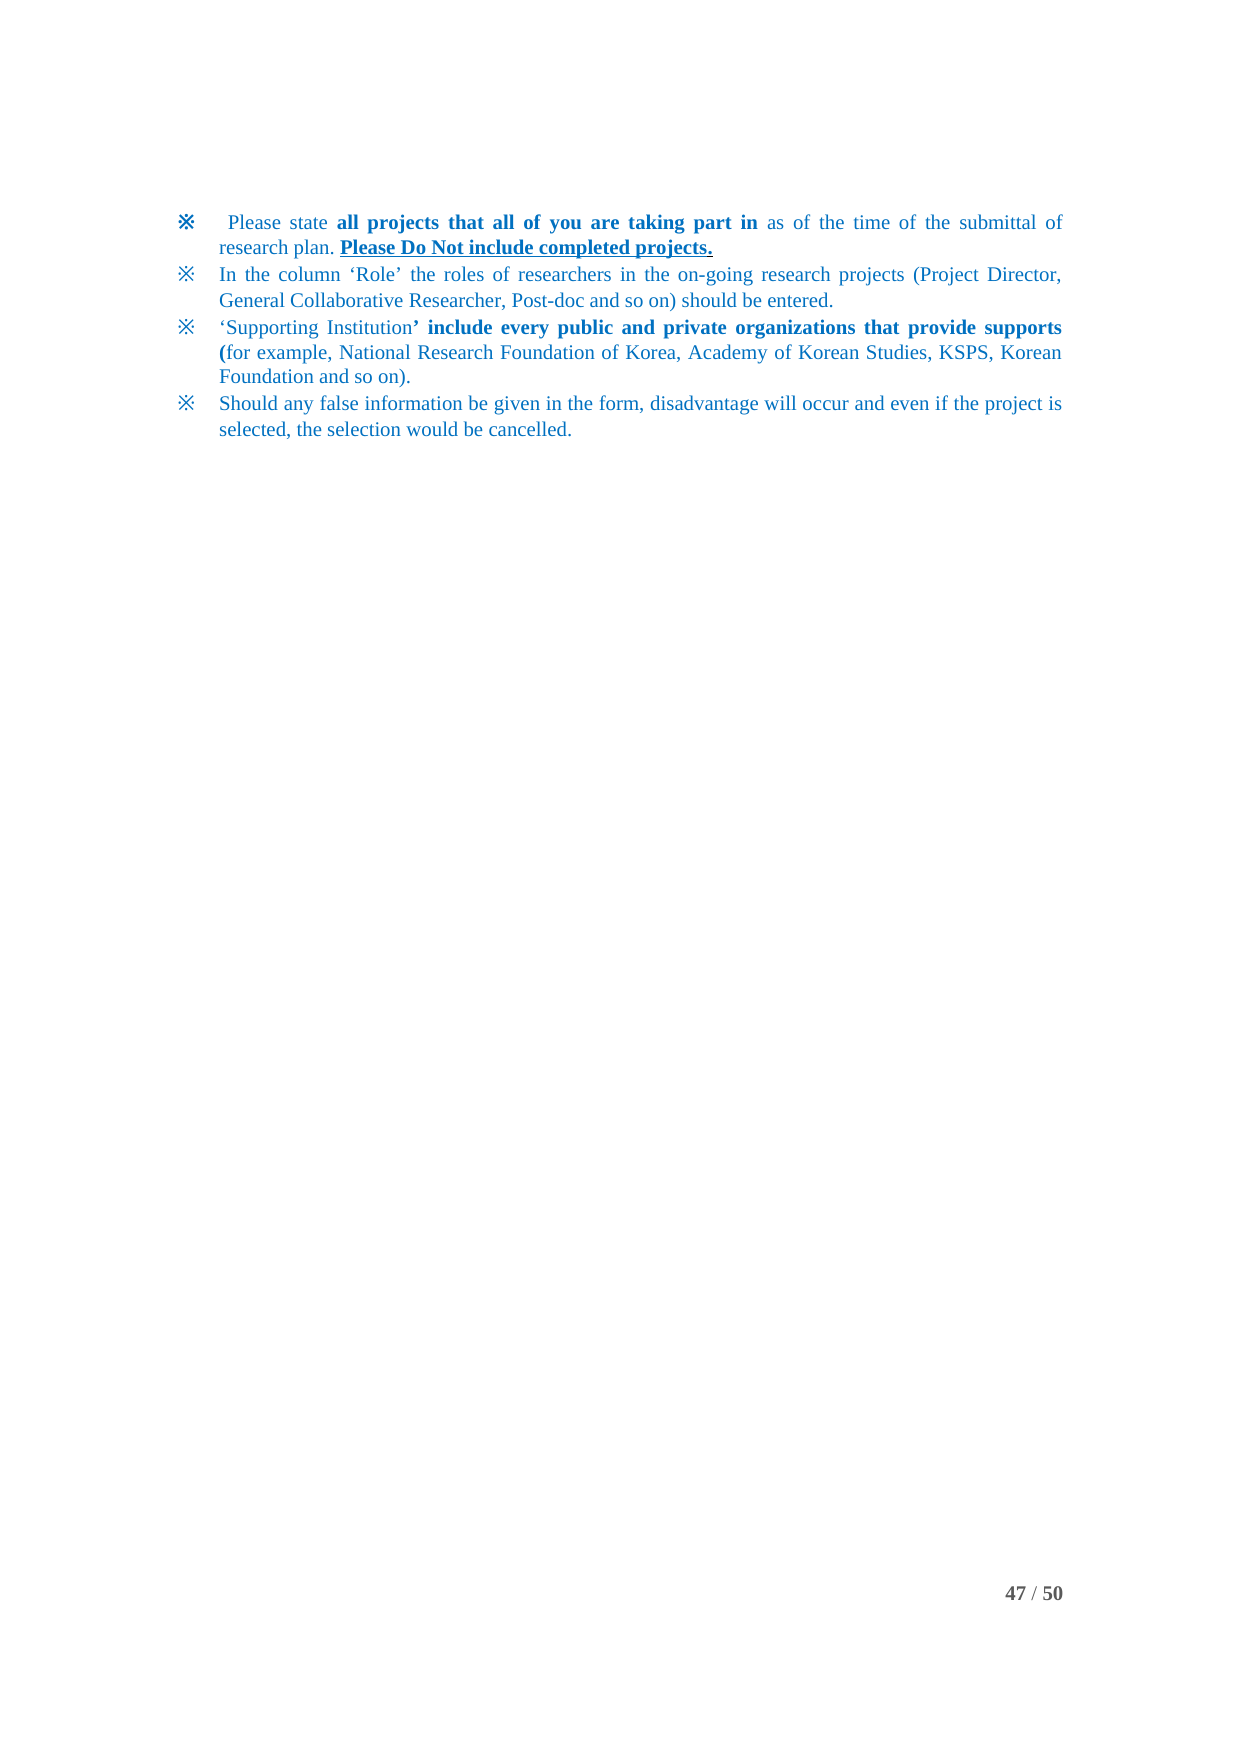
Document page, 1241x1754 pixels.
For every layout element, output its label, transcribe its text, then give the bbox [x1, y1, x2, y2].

list Should any false information be given in the form, disadvantage will occur and even if the project is selected, the selection would be cancelled. [177, 388, 1063, 441]
list In the column ‘Role’ the roles of researchers in the on-going research projects (Project Director, General Collaborative Researcher, Post-doc and so on) should be entered. [177, 259, 1063, 312]
list Please state all projects that all of you are taking part in as of the time of the submittal of research plan. Please Do Not include completed projects. [177, 207, 1063, 259]
list ‘Supporting Institution’ include every public and private organizations that provide supports (for example, National Research Foundation of Korea, Academy of Korean Studies, KSPS, Korean Foundation and so on). [177, 312, 1063, 388]
